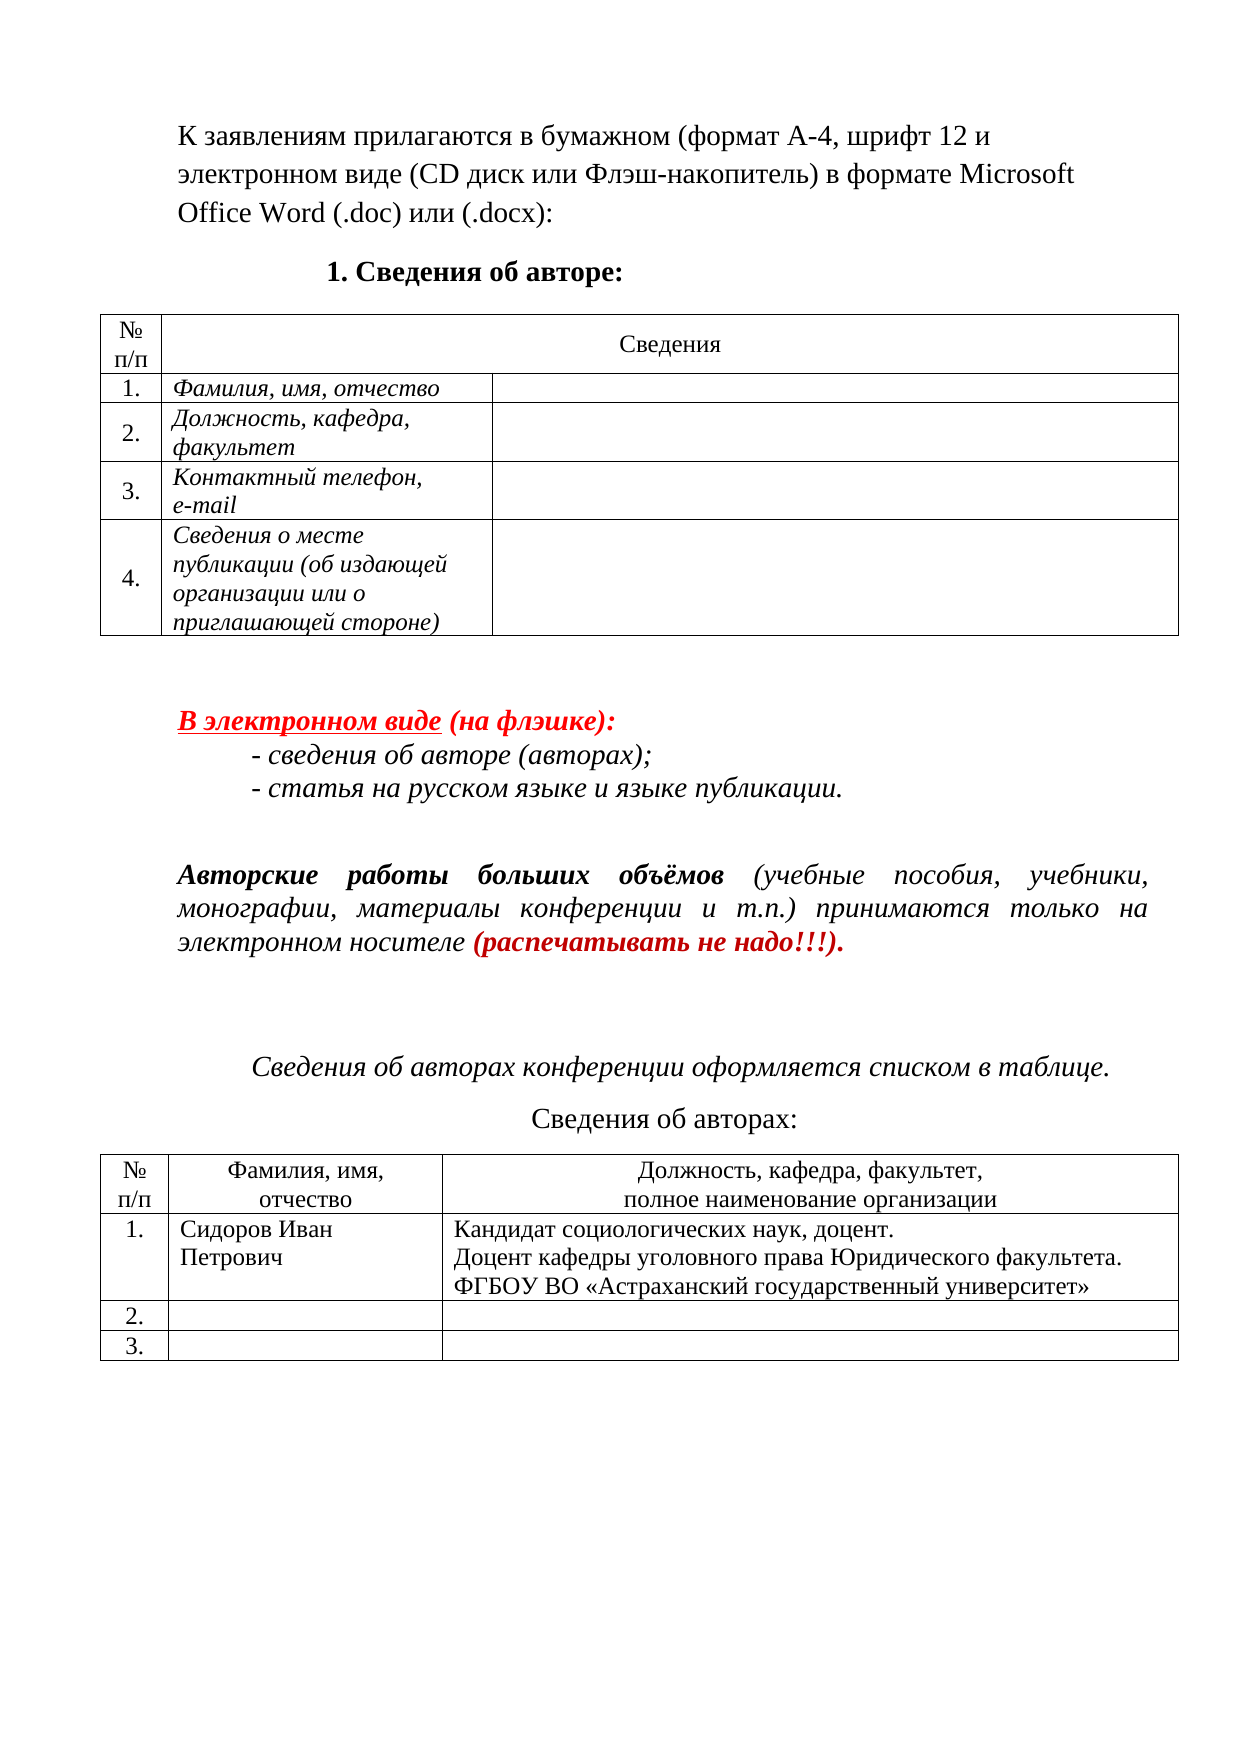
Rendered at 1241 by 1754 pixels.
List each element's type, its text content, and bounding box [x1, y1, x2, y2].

table_cell [101, 1214, 168, 1300]
text - статья на русском языке и языке публикации. [177, 771, 1152, 804]
text - сведения об авторе (авторах); [177, 737, 1152, 771]
table_cell [101, 1301, 168, 1330]
table_cell [101, 403, 161, 461]
table_cell Сведения о месте публикации (об издающей организации или о приглашающей стороне) [162, 520, 492, 635]
table_cell [493, 520, 1178, 635]
table_cell [443, 1301, 1178, 1330]
table_cell [493, 374, 1178, 402]
table_header Сведения [162, 315, 1178, 372]
table_cell [101, 520, 161, 635]
table_cell [443, 1331, 1178, 1359]
table_header Фамилия, имя, отчество [169, 1155, 442, 1213]
text Сведения об авторах конференции оформляется списком в таблице. [177, 1049, 1152, 1082]
table_cell [169, 1301, 442, 1330]
table_header № п/п [101, 1155, 168, 1213]
table_cell [493, 462, 1178, 519]
table_cell [101, 1331, 168, 1359]
table_cell Сидоров Иван Петрович [169, 1214, 442, 1300]
table_header № п/п [101, 315, 161, 372]
table_cell [101, 462, 161, 519]
table_cell Должность, кафедра, факультет [162, 403, 492, 461]
text Авторские работы больших объёмов (учебные пособия, учебники, монографии, материалы конференции и т.п.) принимаются только на электронном носителе (распечатывать не надо!!!). [177, 857, 1152, 957]
list Сведения об авторе: [252, 254, 1152, 288]
table_cell Кандидат социологических наук, доцент. Доцент кафедры уголовного права Юридического факультета. ФГБОУ ВО «Астраханский государственный университет» [443, 1214, 1178, 1300]
text В электронном виде (на флэшке): [177, 703, 1152, 737]
table_header Должность, кафедра, факультет, полное наименование организации [443, 1155, 1178, 1213]
text К заявлениям прилагаются в бумажном (формат А-4, шрифт 12 и электронном виде (CD диск или Флэш-накопитель) в формате Microsoft Office Word (.doc) или (.docx): [177, 118, 1152, 229]
text Сведения об авторах: [177, 1101, 1152, 1135]
table_cell Контактный телефон, e-mail [162, 462, 492, 519]
table_cell [493, 403, 1178, 461]
table_cell Фамилия, имя, отчество [162, 374, 492, 402]
table_cell [169, 1331, 442, 1359]
table_cell [101, 374, 161, 402]
